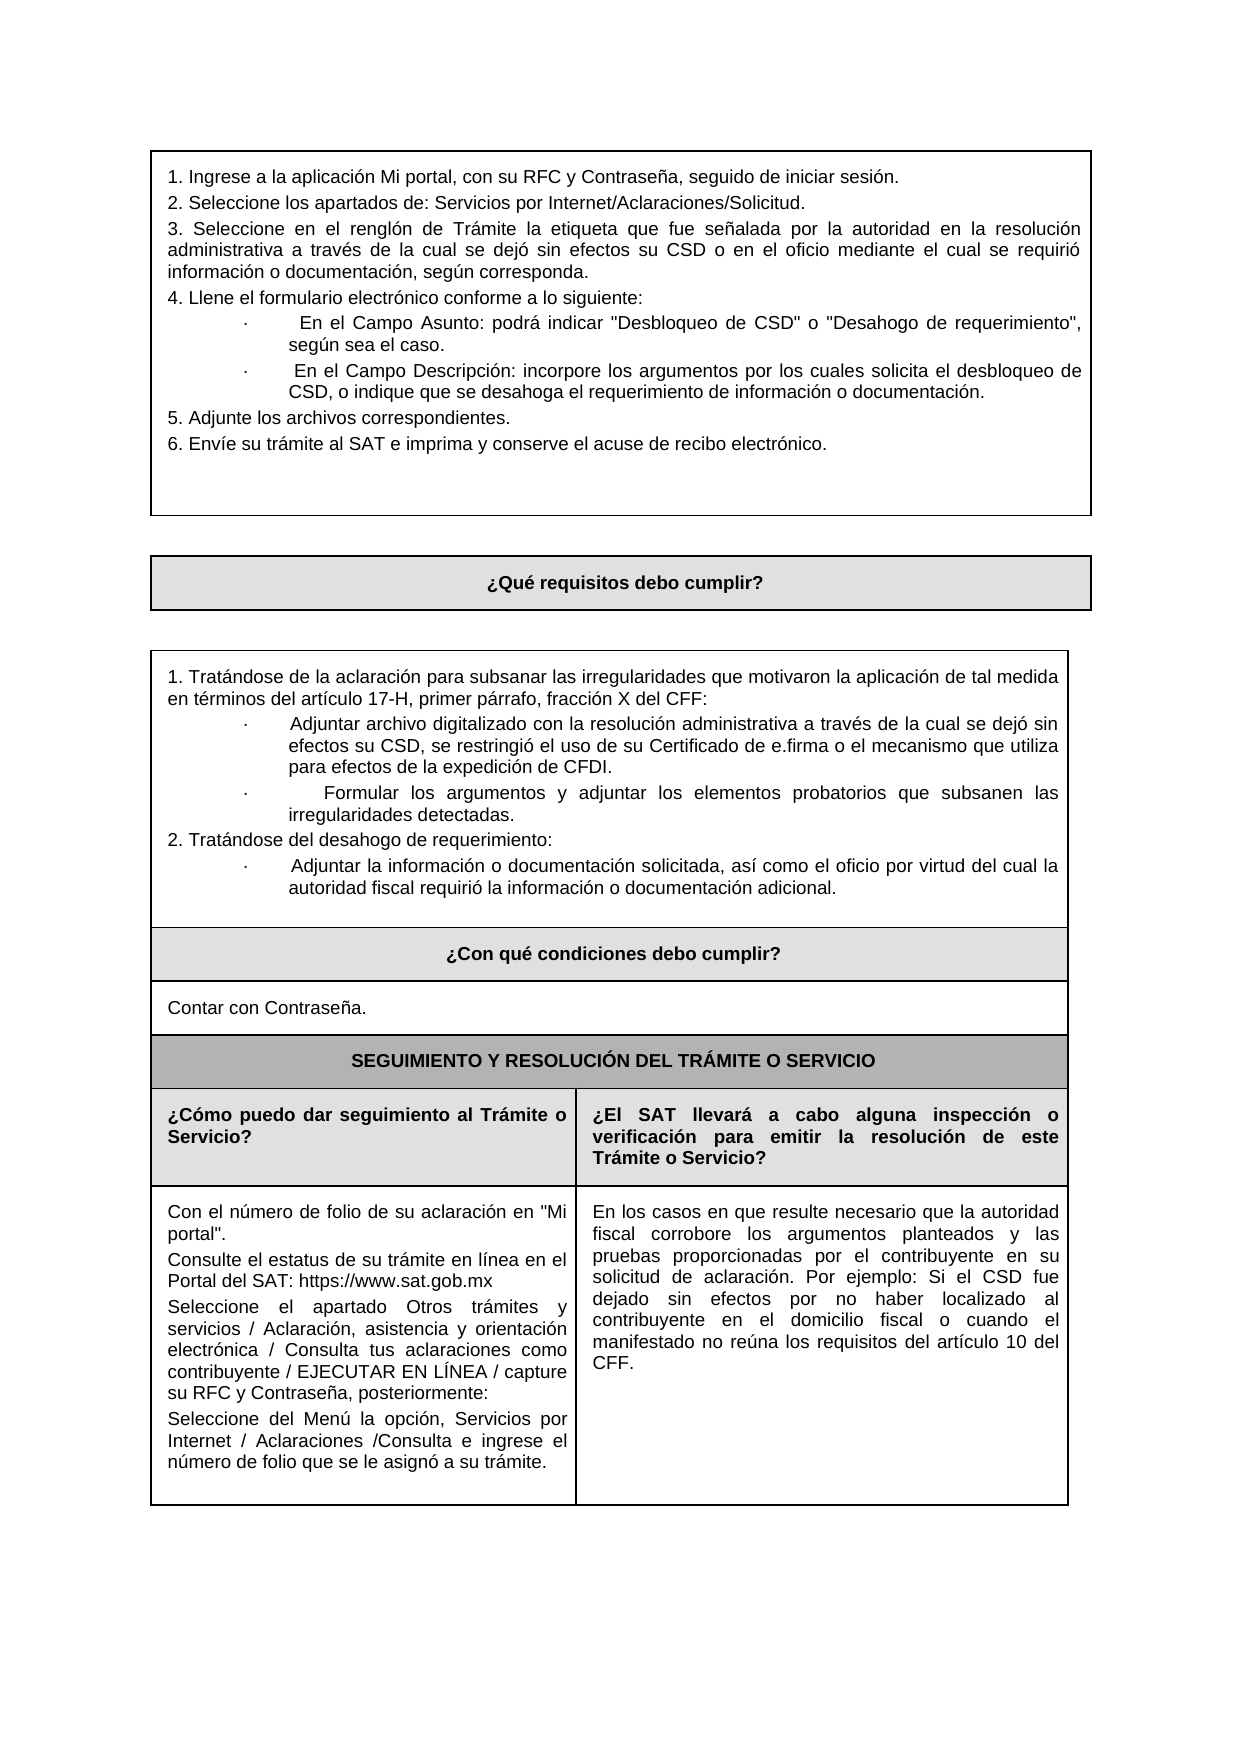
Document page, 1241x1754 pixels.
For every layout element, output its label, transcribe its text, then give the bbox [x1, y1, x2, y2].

table_header 1. Tratándose de la aclaración para subsanar las irregularidades que motivaron la aplicación de tal medida en términos del artículo 17-H, primer párrafo, fracción X del CFF: · Adjuntar archivo digitalizado con la resolución administrativa a través de la cual se dejó sin efectos su CSD, se restringió el uso de su Certificado de e.firma o el mecanismo que utiliza para efectos de la expedición de CFDI. · Formular los argumentos y adjuntar los elementos probatorios que subsanen las irregularidades detectadas. 2. Tratándose del desahogo de requerimiento: · Adjuntar la información o documentación solicitada, así como el oficio por virtud del cual la autoridad fiscal requirió la información o documentación adicional. [152, 651, 1067, 927]
table_cell 1. Ingrese a la aplicación Mi portal, con su RFC y Contraseña, seguido de iniciar sesión. 2. Seleccione los apartados de: Servicios por Internet/Aclaraciones/Solicitud. 3. Seleccione en el renglón de Trámite la etiqueta que fue señalada por la autoridad en la resolución administrativa a través de la cual se dejó sin efectos su CSD o en el oficio mediante el cual se requirió información o documentación, según corresponda. 4. Llene el formulario electrónico conforme a lo siguiente: · En el Campo Asunto: podrá indicar "Desbloqueo de CSD" o "Desahogo de requerimiento", según sea el caso. · En el Campo Descripción: incorpore los argumentos por los cuales solicita el desbloqueo de CSD, o indique que se desahoga el requerimiento de información o documentación. 5. Adjunte los archivos correspondientes. 6. Envíe su trámite al SAT e imprima y conserve el acuse de recibo electrónico. [152, 152, 1090, 514]
table_cell ¿Cómo puedo dar seguimiento al Trámite o Servicio? [152, 1089, 575, 1185]
table_cell SEGUIMIENTO Y RESOLUCIÓN DEL TRÁMITE O SERVICIO [152, 1036, 1067, 1088]
table_cell Con el número de folio de su aclaración en "Mi portal". Consulte el estatus de su trámite en línea en el Portal del SAT: https://www.sat.gob.mx Seleccione el apartado Otros trámites y servicios / Aclaración, asistencia y orientación electrónica / Consulta tus aclaraciones como contribuyente / EJECUTAR EN LÍNEA / capture su RFC y Contraseña, posteriormente: Seleccione del Menú la opción, Servicios por Internet / Aclaraciones /Consulta e ingrese el número de folio que se le asignó a su trámite. [152, 1187, 575, 1504]
table_cell En los casos en que resulte necesario que la autoridad fiscal corrobore los argumentos planteados y las pruebas proporcionadas por el contribuyente en su solicitud de aclaración. Por ejemplo: Si el CSD fue dejado sin efectos por no haber localizado al contribuyente en el domicilio fiscal o cuando el manifestado no reúna los requisitos del artículo 10 del CFF. [577, 1187, 1067, 1504]
table_cell Contar con Contraseña. [152, 982, 1067, 1034]
table_header ¿Qué requisitos debo cumplir? [152, 557, 1090, 609]
table_cell ¿Con qué condiciones debo cumplir? [152, 928, 1067, 980]
table_cell ¿El SAT llevará a cabo alguna inspección o verificación para emitir la resolución de este Trámite o Servicio? [577, 1089, 1067, 1185]
